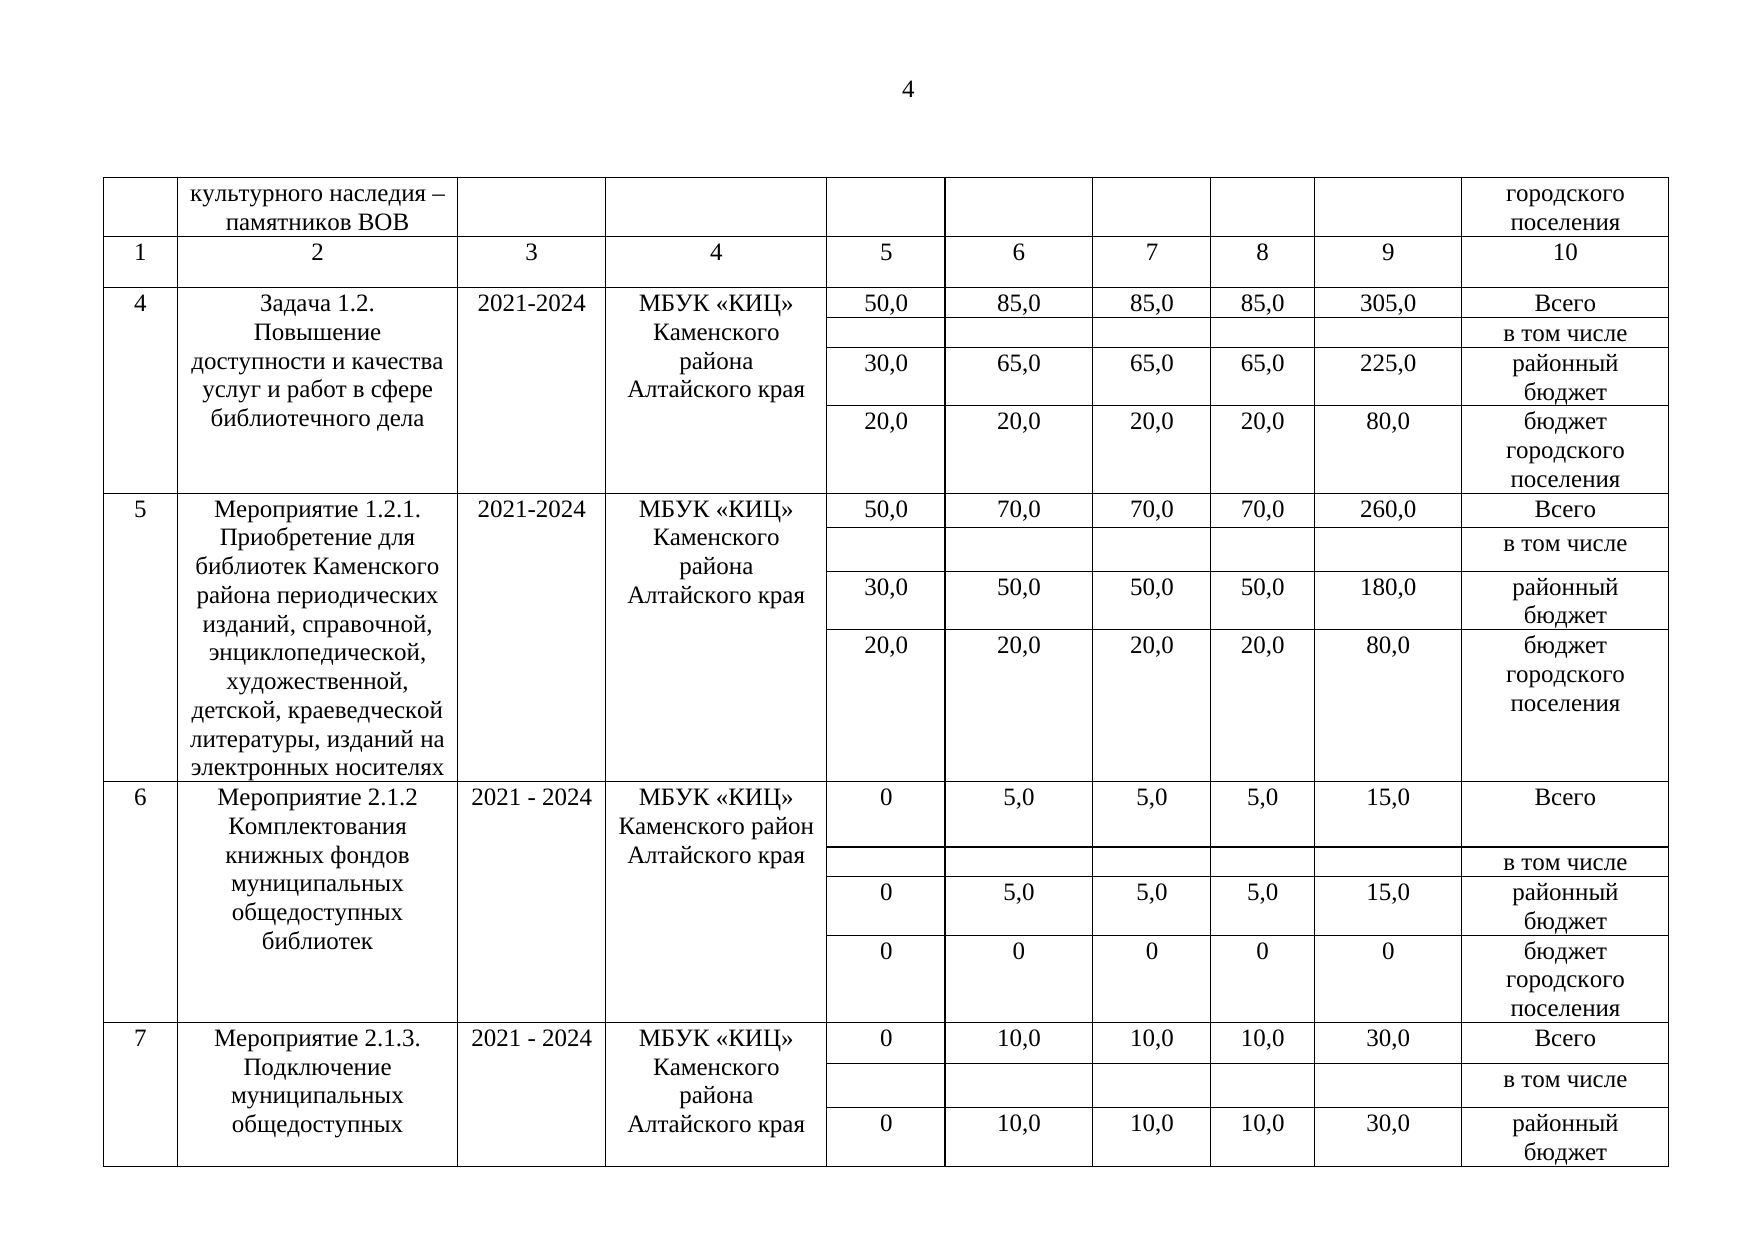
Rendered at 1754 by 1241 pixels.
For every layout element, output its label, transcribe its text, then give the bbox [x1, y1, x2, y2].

table_cell 7 [104, 1023, 177, 1166]
table_cell [827, 1064, 944, 1107]
table_cell 80,0 [1315, 630, 1461, 781]
table_cell 0 [1315, 936, 1461, 1022]
table_cell 0 [946, 936, 1092, 1022]
table_cell МБУК «КИЦ» Каменского район Алтайского края [606, 782, 826, 1022]
table_cell 9 [1315, 237, 1461, 287]
table_cell Задача 1.2. Повышение доступности и качества услуг и работ в сфере библиотечного дела [178, 288, 457, 493]
table_cell в том числе [1462, 528, 1668, 571]
table_cell [1315, 1064, 1461, 1107]
table_cell 0 [827, 936, 944, 1022]
table_cell 0 [946, 178, 1092, 236]
table_cell 5,0 [1211, 877, 1314, 935]
table_cell 8 [1211, 237, 1314, 287]
table_cell 70,0 [946, 494, 1092, 527]
table_cell 20,0 [827, 630, 944, 781]
table_cell 5,0 [1093, 782, 1210, 846]
table_cell Всего [1462, 1023, 1668, 1063]
table_cell 10,0 [1211, 1023, 1314, 1063]
table_cell МБУК «КИЦ» Каменского района Алтайского края [606, 1023, 826, 1166]
table_cell бюджет городского поселения [1462, 630, 1668, 781]
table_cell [1462, 178, 1668, 236]
table_cell 20,0 [1093, 630, 1210, 781]
table_cell [827, 318, 944, 347]
table_cell 2021 - 2024 [458, 782, 605, 1022]
table_cell 5,0 [1093, 877, 1210, 935]
table_cell 50,0 [1093, 572, 1210, 629]
table_cell 10,0 [1093, 1023, 1210, 1063]
table_cell [1093, 848, 1210, 876]
table_cell 5,0 [946, 782, 1092, 846]
table_cell [1315, 848, 1461, 876]
table_cell Мероприятие 1.2.1. Приобретение для библиотек Каменского района периодических изданий, справочной, энциклопедической, художественной, детской, краеведческой литературы, изданий на электронных носителях [178, 494, 457, 781]
table_cell [946, 848, 1092, 876]
table_cell 6 [104, 782, 177, 1022]
table_cell 6 [946, 237, 1092, 287]
table_cell [1315, 318, 1461, 347]
table_cell бюджет городского поселения [1462, 936, 1668, 1022]
table_cell 0 [1315, 178, 1461, 236]
table_cell [1211, 318, 1314, 347]
table_cell Мероприятие 2.1.2 Комплектования книжных фондов муниципальных общедоступных библиотек [178, 782, 457, 1022]
table_cell [1211, 528, 1314, 571]
table_cell 50,0 [946, 572, 1092, 629]
table_cell 50,0 [1211, 572, 1314, 629]
table_cell 4 [606, 237, 826, 287]
table_cell 10 [1462, 237, 1668, 287]
table_cell 30,0 [1315, 1023, 1461, 1063]
table_cell 0 [827, 877, 944, 935]
table_cell МБУК «КИЦ» Каменского района Алтайского края [606, 494, 826, 781]
table_cell 0 [1093, 936, 1210, 1022]
table_cell 15,0 [1315, 782, 1461, 846]
table_cell Всего [1462, 288, 1668, 317]
table_cell 2021-2024 [458, 494, 605, 781]
table_cell [1211, 848, 1314, 876]
table_cell 85,0 [1211, 288, 1314, 317]
table_cell [946, 318, 1092, 347]
table_cell 85,0 [1093, 288, 1210, 317]
table_cell 7 [1093, 237, 1210, 287]
table_cell Всего [1462, 782, 1668, 846]
table_cell 20,0 [1093, 406, 1210, 493]
table_cell 0 [827, 178, 944, 236]
table_cell 30,0 [827, 572, 944, 629]
table_cell районный бюджет [1462, 348, 1668, 405]
table_cell 180,0 [1315, 572, 1461, 629]
table_cell 30,0 [827, 348, 944, 405]
table_cell 65,0 [1093, 348, 1210, 405]
table_cell 50,0 [827, 288, 944, 317]
table_cell 305,0 [1315, 288, 1461, 317]
table_cell 70,0 [1093, 494, 1210, 527]
table_cell 20,0 [827, 406, 944, 493]
table_cell 20,0 [946, 406, 1092, 493]
table_cell 2 [178, 237, 457, 287]
table_cell Мероприятие 2.1.3. Подключение муниципальных общедоступных библиотек к информационно-коммуникационной сети «Интернет» и развитие библиотечного дела с учетом задачи расширения информационных технологий и оцифровки [178, 1023, 457, 1166]
table_cell 0 [1093, 178, 1210, 236]
table_cell 65,0 [1211, 348, 1314, 405]
table_cell [827, 528, 944, 571]
table_cell 10,0 [946, 1108, 1092, 1166]
table_cell 3 [458, 237, 605, 287]
table_cell в том числе [1462, 1064, 1668, 1107]
table_cell 5,0 [1211, 782, 1314, 846]
table_cell МБУК «КИЦ» Каменского района Алтайского края [606, 288, 826, 493]
table_cell 225,0 [1315, 348, 1461, 405]
table_cell 20,0 [946, 630, 1092, 781]
table_cell бюджет городского поселения [1462, 406, 1668, 493]
table_cell 0 [1211, 936, 1314, 1022]
table_cell 50,0 [827, 494, 944, 527]
table_cell [1093, 528, 1210, 571]
table_cell [1093, 1064, 1210, 1107]
table_cell Всего [1462, 494, 1668, 527]
table_cell 0 [827, 782, 944, 846]
table_cell [946, 1064, 1092, 1107]
table_cell [946, 528, 1092, 571]
table_cell [1211, 1064, 1314, 1107]
table_cell 5 [104, 494, 177, 781]
table_cell [827, 848, 944, 876]
table_cell 20,0 [1211, 630, 1314, 781]
table_cell районный бюджет [1462, 572, 1668, 629]
table_cell 80,0 [1315, 406, 1461, 493]
table_cell 30,0 [1315, 1108, 1461, 1166]
table_cell 0 [1211, 178, 1314, 236]
table_cell [1315, 528, 1461, 571]
table_cell 10,0 [1211, 1108, 1314, 1166]
table_cell 2021 - 2024 [458, 1023, 605, 1166]
table_cell 260,0 [1315, 494, 1461, 527]
table_cell 70,0 [1211, 494, 1314, 527]
table_cell районный бюджет [1462, 877, 1668, 935]
table_cell 5 [827, 237, 944, 287]
table_cell 1 [104, 237, 177, 287]
table_cell 2021-2024 [458, 288, 605, 493]
table_cell 10,0 [946, 1023, 1092, 1063]
table_cell в том числе [1462, 848, 1668, 876]
table_cell 4 [104, 288, 177, 493]
table_cell [1093, 318, 1210, 347]
table_cell 0 [827, 1108, 944, 1166]
table_cell 10,0 [1093, 1108, 1210, 1166]
table_cell 20,0 [1211, 406, 1314, 493]
table_cell 65,0 [946, 348, 1092, 405]
table_cell районный бюджет [1462, 1108, 1668, 1166]
table_cell в том числе [1462, 318, 1668, 347]
table_cell 85,0 [946, 288, 1092, 317]
table_cell 0 [827, 1023, 944, 1063]
table_cell 5,0 [946, 877, 1092, 935]
table_cell 15,0 [1315, 877, 1461, 935]
